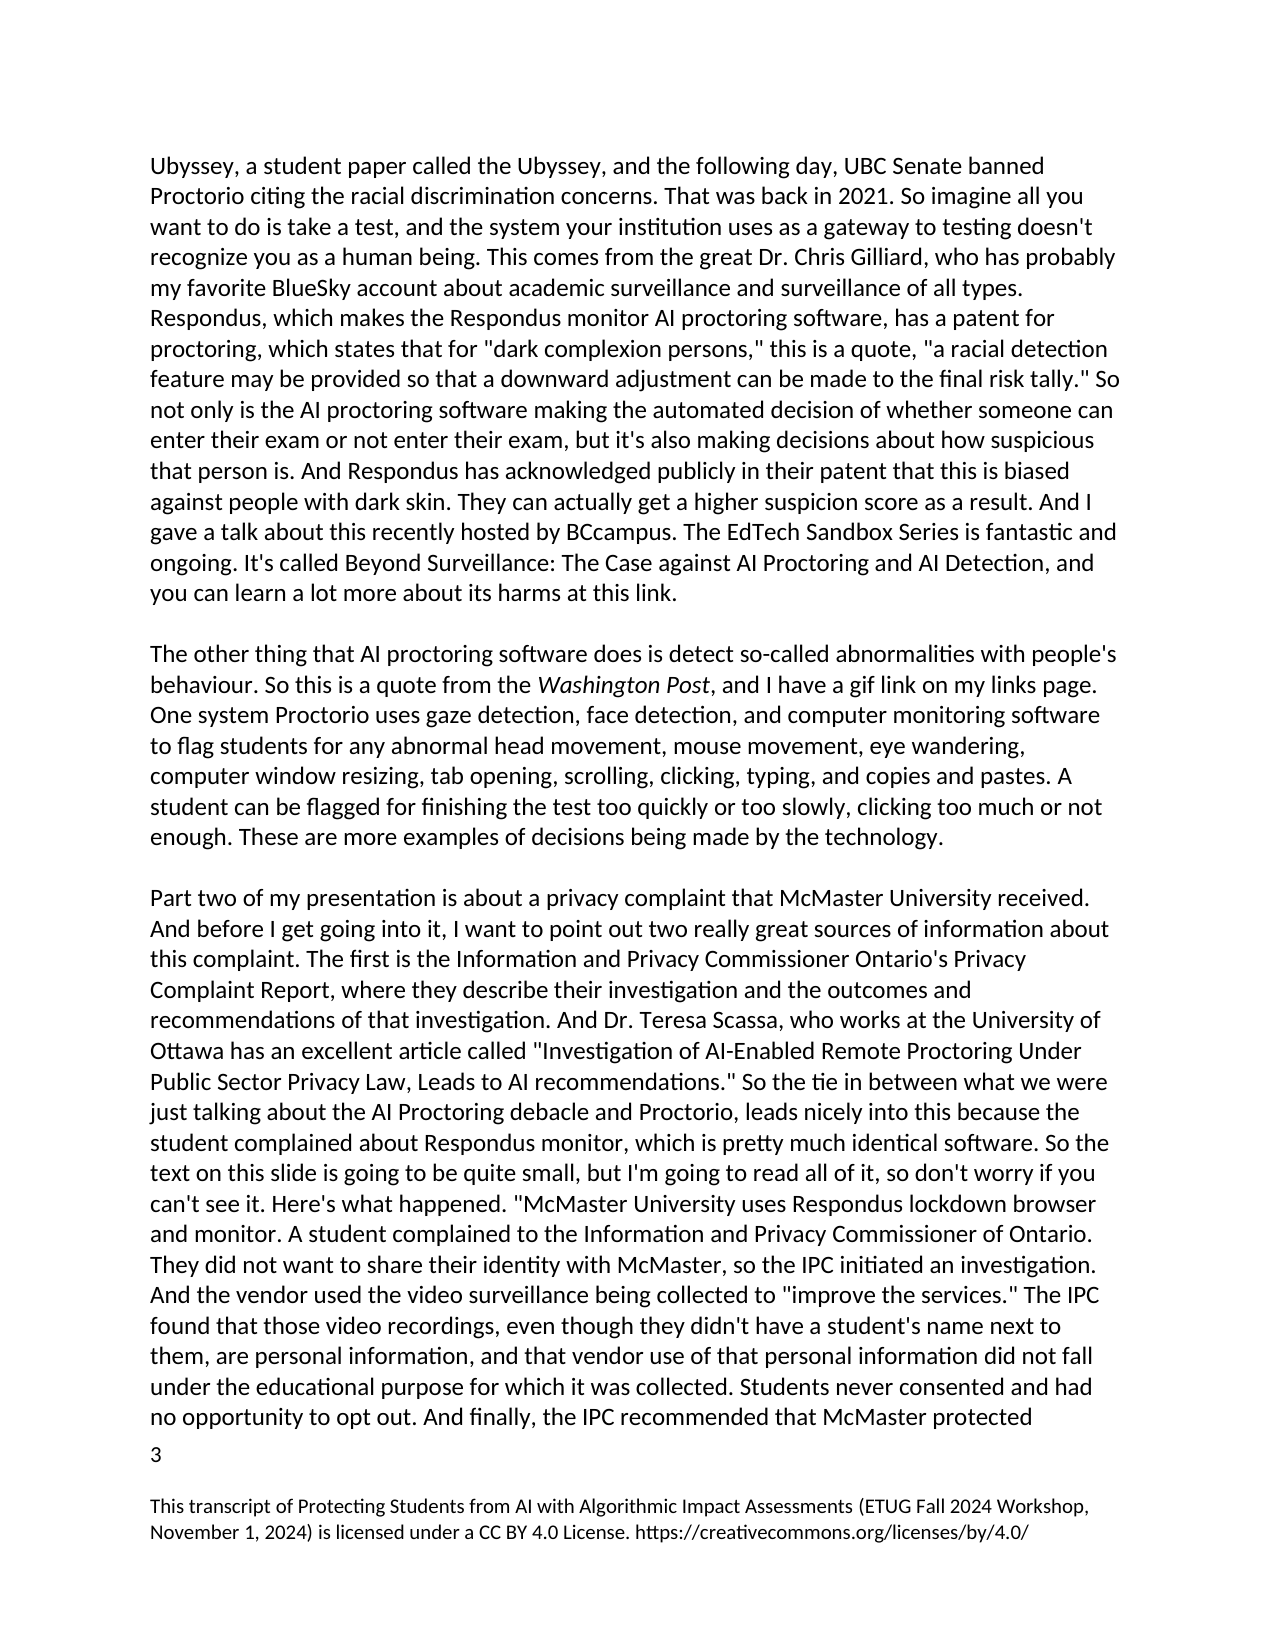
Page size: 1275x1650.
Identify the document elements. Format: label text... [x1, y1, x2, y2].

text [150, 882, 1125, 1432]
text The other thing that AI proctoring software does is detect so-called abnormalities with people's behaviour. So this is a quote from the Washington Post, and I have a gif link on my links page. One system Proctorio uses gaze detection, face detection, and computer monitoring software to flag students for any abnormal head movement, mouse movement, eye wandering, computer window resizing, tab opening, scrolling, clicking, typing, and copies and pastes. A student can be flagged for finishing the test too quickly or too slowly, clicking too much or not enough. These are more examples of decisions being made by the technology. [150, 638, 1125, 852]
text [150, 150, 1125, 608]
